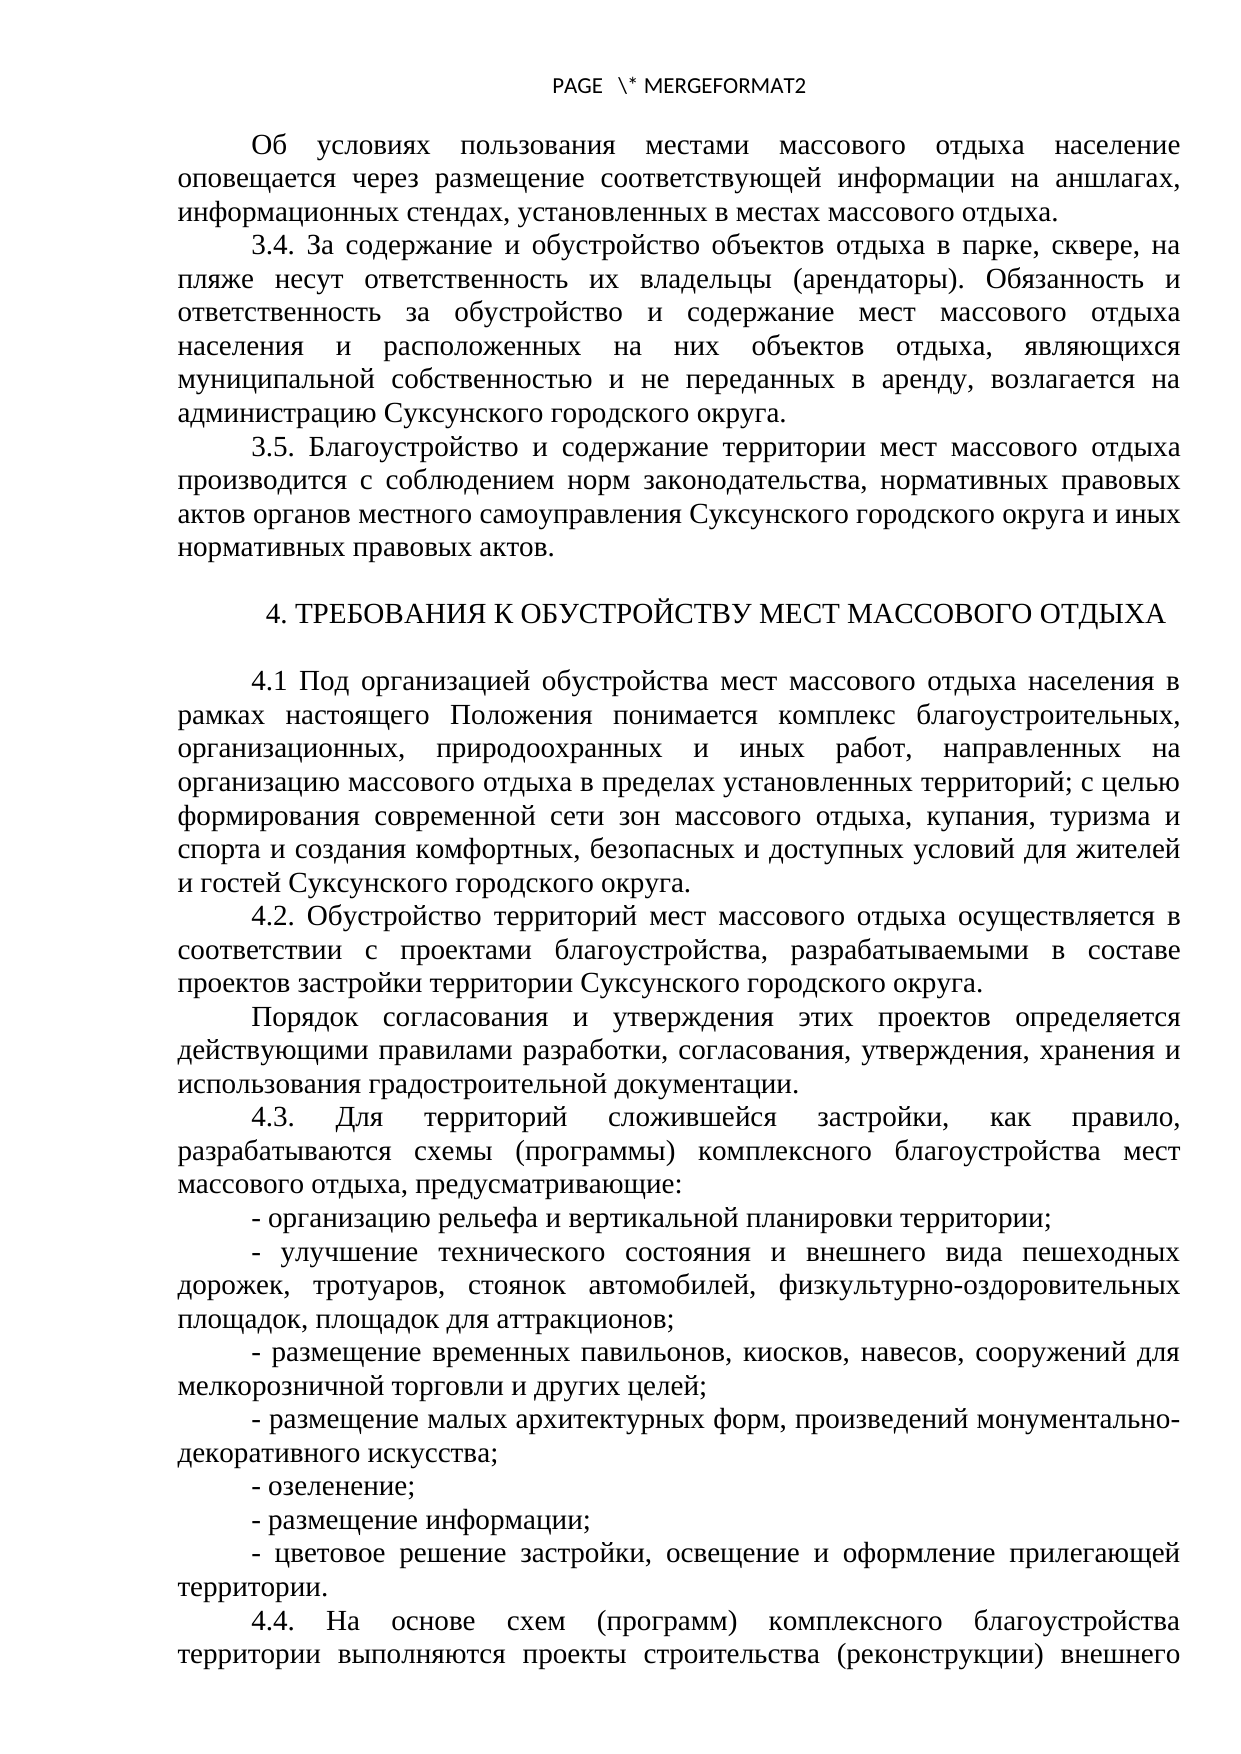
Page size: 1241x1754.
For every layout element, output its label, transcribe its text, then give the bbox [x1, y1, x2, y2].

text 3.4. За содержание и обустройство объектов отдыха в парке, сквере, на пляже несут ответственность их владельцы (арендаторы). Обязанность и ответственность за обустройство и содержание мест массового отдыха населения и расположенных на них объектов отдыха, являющихся муниципальной собственностью и не переданных в аренду, возлагается на администрацию Суксунского городского округа. [177, 227, 1181, 429]
text - размещение информации; [177, 1502, 1181, 1536]
text 3.5. Благоустройство и содержание территории мест массового отдыха производится с соблюдением норм законодательства, нормативных правовых актов органов местного самоуправления Суксунского городского округа и иных нормативных правовых актов. [177, 429, 1181, 563]
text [177, 1603, 1181, 1670]
text 4.3. Для территорий сложившейся застройки, как правило, разрабатываются схемы (программы) комплексного благоустройства мест массового отдыха, предусматривающие: [177, 1099, 1181, 1200]
text 4.1 Под организацией обустройства мест массового отдыха населения в рамках настоящего Положения понимается комплекс благоустроительных, организационных, природоохранных и иных работ, направленных на организацию массового отдыха в пределах установленных территорий; с целью формирования современной сети зон массового отдыха, купания, туризма и спорта и создания комфортных, безопасных и доступных условий для жителей и гостей Суксунского городского округа. [177, 663, 1181, 898]
text - улучшение технического состояния и внешнего вида пешеходных дорожек, тротуаров, стоянок автомобилей, физкультурно-оздоровительных площадок, площадок для аттракционов; [177, 1234, 1181, 1334]
text - озеленение; [177, 1468, 1181, 1502]
text Порядок согласования и утверждения этих проектов определяется действующими правилами разработки, согласования, утверждения, хранения и использования градостроительной документации. [177, 999, 1181, 1099]
text - цветовое решение застройки, освещение и оформление прилегающей территории. [177, 1536, 1181, 1603]
text 4. ТРЕБОВАНИЯ К ОБУСТРОЙСТВУ МЕСТ МАССОВОГО ОТДЫХА [177, 596, 1181, 630]
text - организацию рельефа и вертикальной планировки территории; [177, 1200, 1181, 1234]
text - размещение малых архитектурных форм, произведений монументально-декоративного искусства; [177, 1401, 1181, 1468]
text 4.2. Обустройство территорий мест массового отдыха осуществляется в соответствии с проектами благоустройства, разрабатываемыми в составе проектов застройки территории Суксунского городского округа. [177, 898, 1181, 999]
text Об условиях пользования местами массового отдыха население оповещается через размещение соответствующей информации на аншлагах, информационных стендах, установленных в местах массового отдыха. [177, 127, 1181, 227]
text - размещение временных павильонов, киосков, навесов, сооружений для мелкорозничной торговли и других целей; [177, 1334, 1181, 1401]
